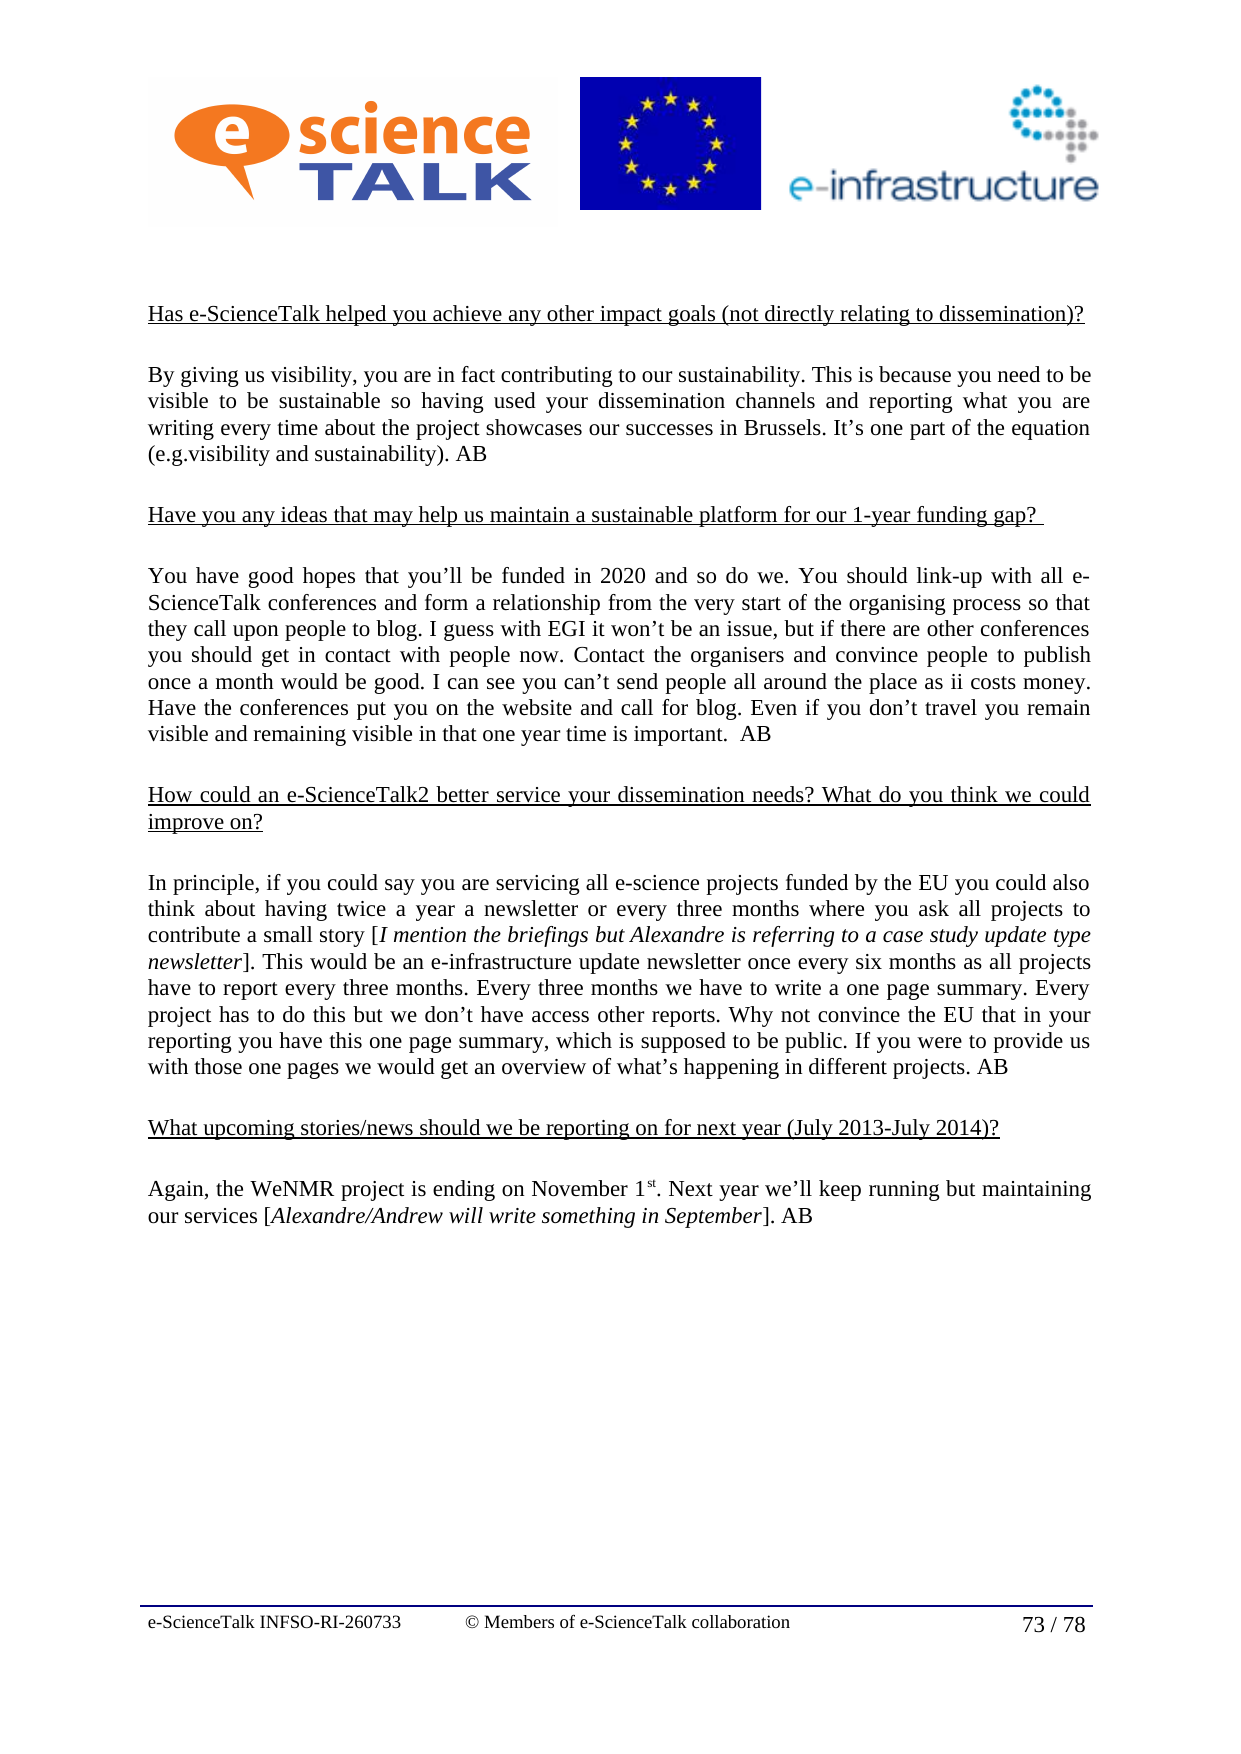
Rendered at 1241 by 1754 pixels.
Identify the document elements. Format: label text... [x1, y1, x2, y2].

text Has e-ScienceTalk helped you achieve any other impact goals (not directly relating to dissemination)? [148, 300, 1092, 326]
text Have you any ideas that may help us maintain a sustainable platform for our 1-year funding gap? [148, 501, 1092, 528]
text Again, the WeNMR project is ending on November 1st. Next year we’ll keep running but maintaining our services [Alexandre/Andrew will write something in September]. AB [148, 1175, 1092, 1228]
text What upcoming stories/news should we be reporting on for next year (July 2013-July 2014)? [148, 1114, 1092, 1141]
picture [580, 77, 762, 210]
text You have good hopes that you’ll be funded in 2020 and so do we. You should link-up with all e-ScienceTalk conferences and form a relationship from the very start of the organising process so that they call upon people to blog. I guess with EGI it won’t be an issue, but if there are other conferences you should get in contact with people now. Contact the organisers and convince people to publish once a month would be good. I can see you can’t send people all around the place as ii costs money. Have the conferences put you on the website and call for blog. Even if you don’t travel you remain visible and remaining visible in that one year time is important. AB [148, 562, 1092, 747]
text How could an e-ScienceTalk2 better service your dissemination needs? What do you think we could improve on? [148, 781, 1092, 834]
picture [782, 77, 1107, 210]
text By giving us visibility, you are in fact contributing to our sustainability. This is because you need to be visible to be sustainable so having used your dissemination channels and reporting what you are writing every time about the project showcases our successes in Brussels. It’s one part of the equation (e.g.visibility and sustainability). AB [148, 361, 1092, 467]
text In principle, if you could say you are servicing all e-science projects funded by the EU you could also think about having twice a year a newsletter or every three months where you ask all projects to contribute a small story [I mention the briefings but Alexandre is referring to a case study update type newsletter]. This would be an e-infrastructure update newsletter once every six months as all projects have to report every three months. Every three months we have to write a one page summary. Every project has to do this but we don’t have access other reports. Why not convince the EU that in your reporting you have this one page summary, which is supposed to be public. If you were to provide us with those one pages we would get an overview of what’s happening in different projects. AB [148, 869, 1092, 1080]
picture [147, 77, 559, 227]
